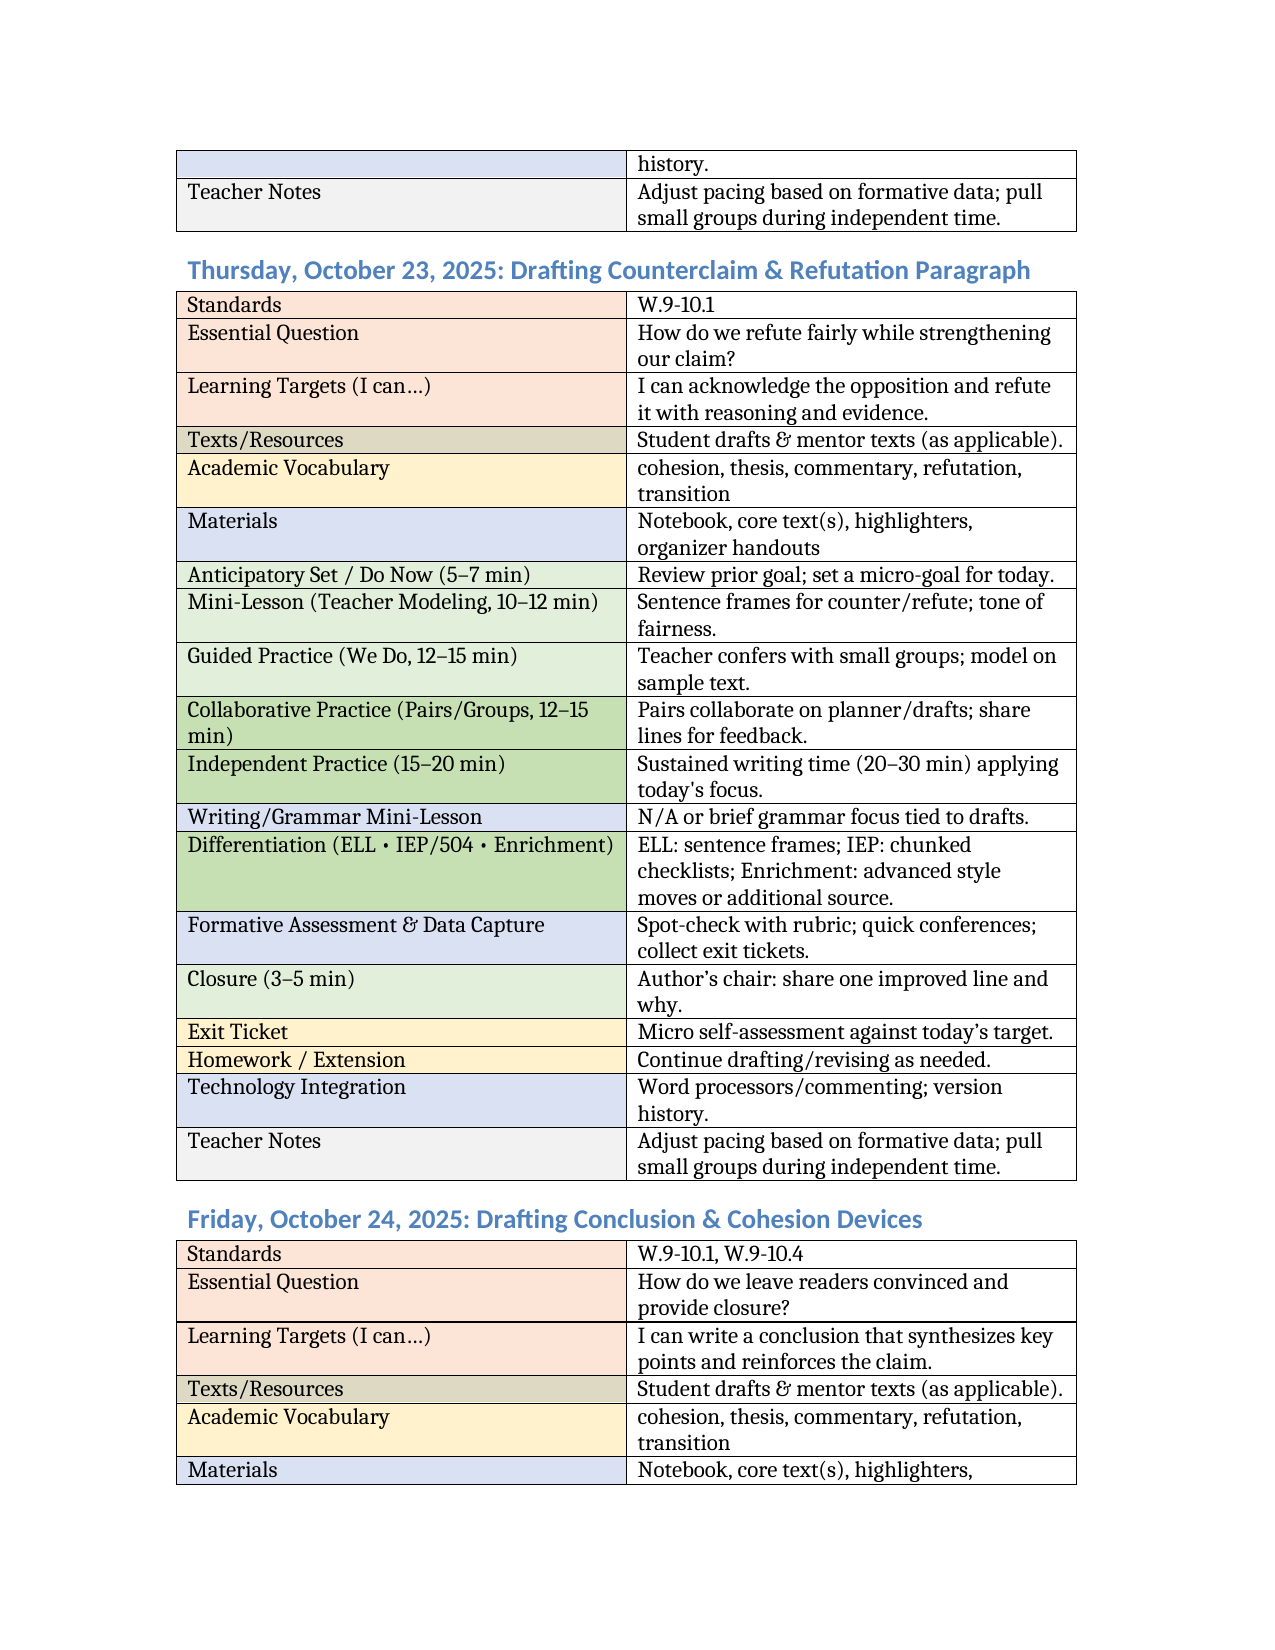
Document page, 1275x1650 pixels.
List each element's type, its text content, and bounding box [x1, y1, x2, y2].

table_cell cohesion, thesis, commentary, refutation, transition [627, 1404, 1076, 1456]
table_cell Exit Ticket [177, 1019, 626, 1046]
table_cell Student drafts & mentor texts (as applicable). [627, 1376, 1076, 1402]
table_cell Spot-check with rubric; quick conferences; collect exit tickets. [627, 912, 1076, 964]
table_header Standards [177, 292, 626, 318]
table_cell Essential Question [177, 1269, 626, 1321]
subtitle Thursday, October 23, 2025: Drafting Counterclaim & Refutation Paragraph [187, 253, 1087, 286]
table_cell Texts/Resources [177, 427, 626, 453]
table_cell Guided Practice (We Do, 12–15 min) [177, 643, 626, 696]
table_cell Author’s chair: share one improved line and why. [627, 965, 1076, 1018]
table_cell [627, 1457, 1076, 1484]
table_cell Sustained writing time (20–30 min) applying today's focus. [627, 750, 1076, 803]
table_cell Collaborative Practice (Pairs/Groups, 12–15 min) [177, 697, 626, 749]
table_cell Adjust pacing based on formative data; pull small groups during independent time. [627, 1128, 1076, 1180]
table_cell Mini-Lesson (Teacher Modeling, 10–12 min) [177, 589, 626, 642]
table_cell Academic Vocabulary [177, 1404, 626, 1456]
table_cell Student drafts & mentor texts (as applicable). [627, 427, 1076, 453]
table_cell Learning Targets (I can…) [177, 1323, 626, 1375]
table_cell Teacher Notes [177, 1128, 626, 1180]
table_cell Learning Targets (I can…) [177, 373, 626, 426]
table_cell Homework / Extension [177, 1047, 626, 1073]
table_cell cohesion, thesis, commentary, refutation, transition [627, 454, 1076, 507]
table_cell Anticipatory Set / Do Now (5–7 min) [177, 562, 626, 588]
table_cell I can acknowledge the opposition and refute it with reasoning and evidence. [627, 373, 1076, 426]
table_cell Texts/Resources [177, 1376, 626, 1402]
table_cell Pairs collaborate on planner/drafts; share lines for feedback. [627, 697, 1076, 749]
table_cell Teacher confers with small groups; model on sample text. [627, 643, 1076, 696]
table_cell ELL: sentence frames; IEP: chunked checklists; Enrichment: advanced style moves or additional source. [627, 832, 1076, 911]
table_cell Writing/Grammar Mini-Lesson [177, 804, 626, 831]
table_cell Differentiation (ELL • IEP/504 • Enrichment) [177, 832, 626, 911]
table_header W.9-10.1, W.9-10.4 [627, 1241, 1076, 1268]
table_cell Formative Assessment & Data Capture [177, 912, 626, 964]
table_cell Teacher Notes [177, 179, 626, 231]
table_cell How do we leave readers convinced and provide closure? [627, 1269, 1076, 1321]
table_cell Review prior goal; set a micro-goal for today. [627, 562, 1076, 588]
table_cell Micro self-assessment against today’s target. [627, 1019, 1076, 1046]
table_cell Independent Practice (15–20 min) [177, 750, 626, 803]
subtitle Friday, October 24, 2025: Drafting Conclusion & Cohesion Devices [187, 1202, 1087, 1235]
table_cell Adjust pacing based on formative data; pull small groups during independent time. [627, 179, 1076, 231]
table_cell Materials [177, 1457, 626, 1484]
table_cell How do we refute fairly while strengthening our claim? [627, 319, 1076, 372]
table_cell Academic Vocabulary [177, 454, 626, 507]
table_cell Word processors/commenting; version history. [627, 1074, 1076, 1127]
table_cell Technology Integration [177, 1074, 626, 1127]
table_cell Closure (3–5 min) [177, 965, 626, 1018]
table_header Standards [177, 1241, 626, 1268]
table_cell Essential Question [177, 319, 626, 372]
table_cell Sentence frames for counter/refute; tone of fairness. [627, 589, 1076, 642]
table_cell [627, 151, 1076, 177]
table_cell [177, 151, 626, 177]
table_header W.9-10.1 [627, 292, 1076, 318]
table_cell I can write a conclusion that synthesizes key points and reinforces the claim. [627, 1323, 1076, 1375]
table_cell N/A or brief grammar focus tied to drafts. [627, 804, 1076, 831]
table_cell Materials [177, 508, 626, 561]
table_cell Continue drafting/revising as needed. [627, 1047, 1076, 1073]
table_cell Notebook, core text(s), highlighters, organizer handouts [627, 508, 1076, 561]
